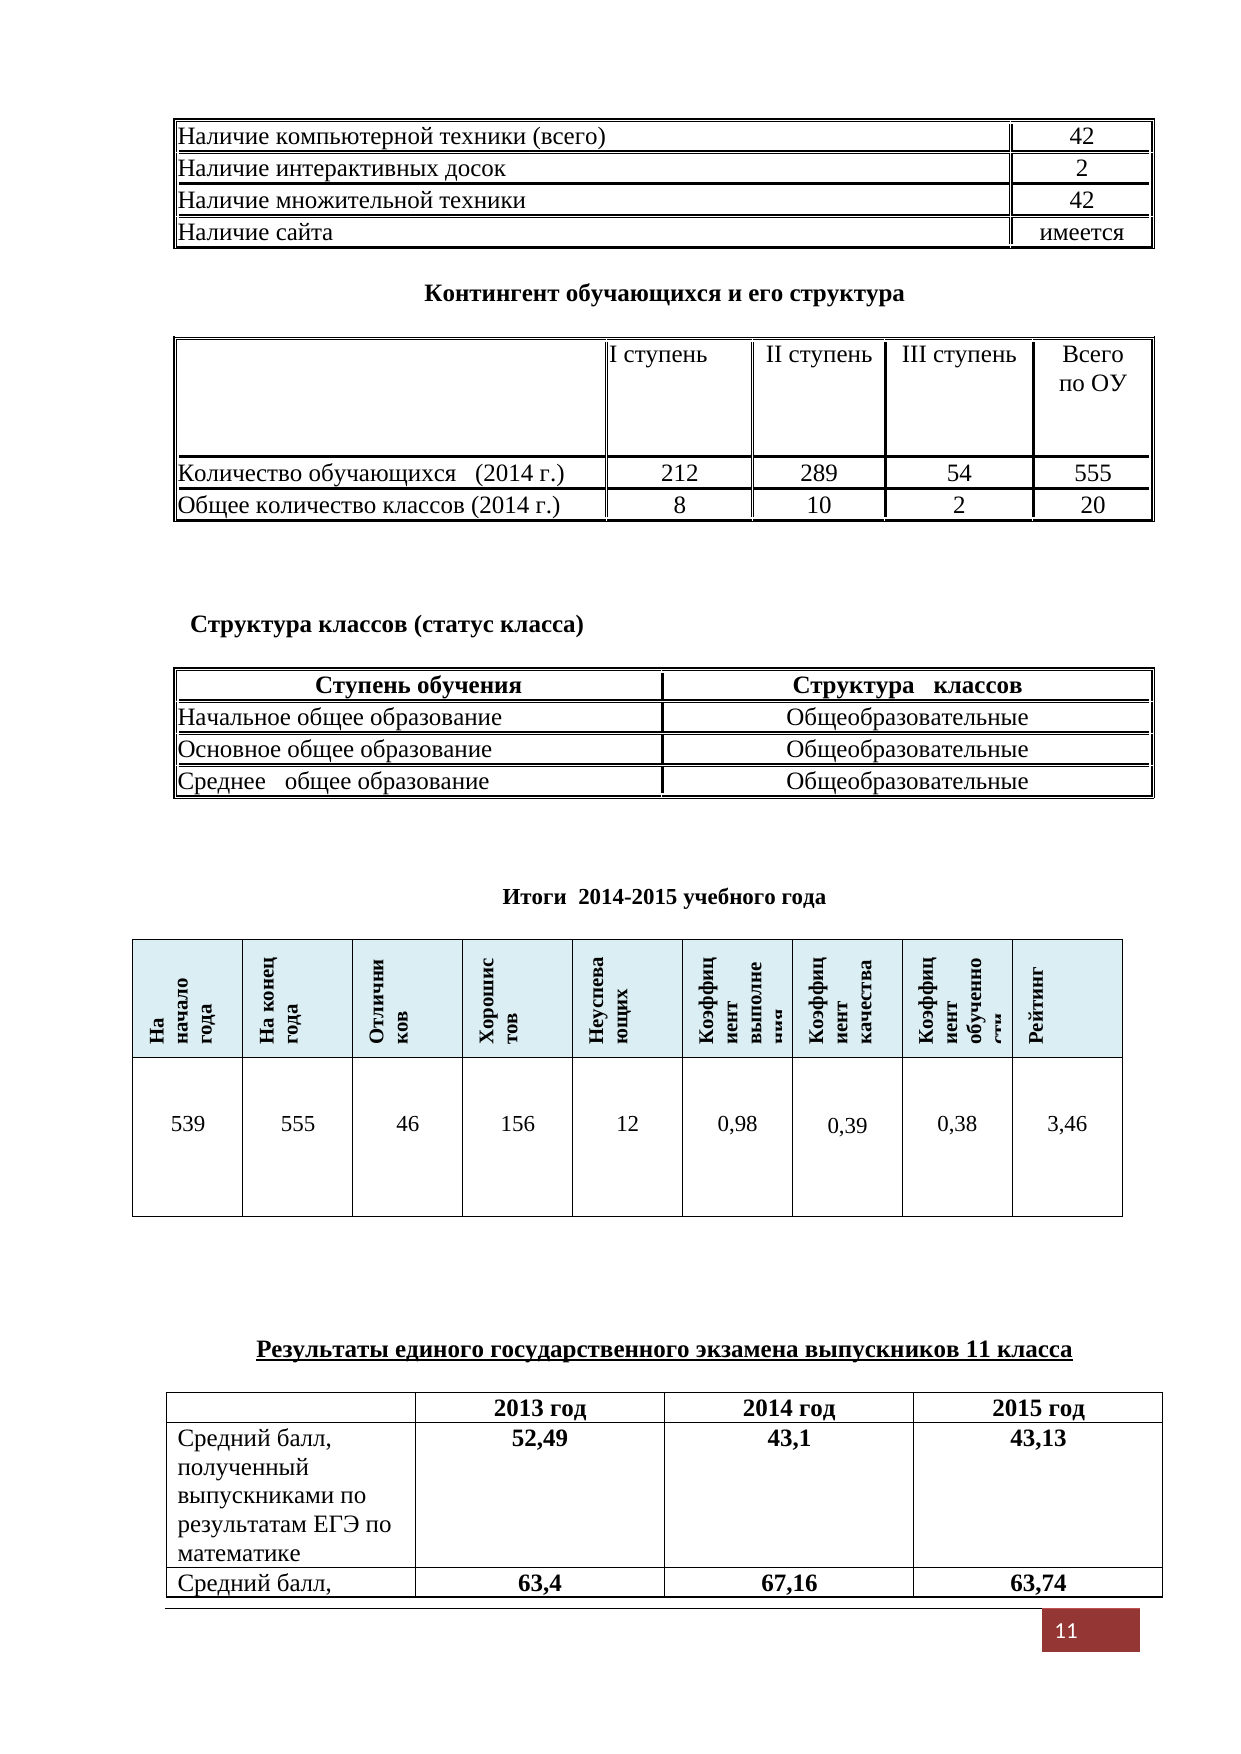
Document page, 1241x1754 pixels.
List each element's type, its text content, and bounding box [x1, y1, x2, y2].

table_cell 0,38 [903, 1058, 1012, 1216]
table_header Отличников [353, 940, 462, 1057]
table_cell 8 [607, 490, 752, 519]
table_cell 46 [353, 1058, 462, 1216]
table_header Коэффициент обученности [903, 940, 1012, 1057]
table_cell Средний балл, полученный выпускниками по результатам ЕГЭ по математике [167, 1423, 415, 1567]
table_cell 67,16 [665, 1568, 913, 1596]
table_cell Наличие интерактивных досок [177, 150, 1009, 182]
table_cell 2 [1013, 150, 1152, 182]
table_cell Общеобразовательные [664, 731, 1152, 763]
table_cell 10 [753, 490, 885, 519]
table_cell Основное общее образование [177, 731, 661, 763]
table_header Коэффициент выполнения [683, 940, 792, 1057]
table_header Неуспевающих [573, 940, 682, 1057]
table_cell 555 [1035, 455, 1151, 487]
table_cell Количество обучающихся (2014 г.) [177, 455, 605, 487]
table_cell Наличие компьютерной техники (всего) [177, 120, 1011, 150]
table_cell Наличие сайта [177, 214, 1011, 246]
table_header 2013 год [416, 1393, 664, 1422]
table_header I ступень [607, 340, 752, 455]
table_cell 212 [608, 458, 751, 487]
table_cell 42 [1013, 182, 1151, 214]
table_cell 12 [573, 1058, 682, 1216]
text Результаты единого государственного экзамена выпускников 11 класса [177, 1334, 1152, 1363]
table_cell Общеобразовательные [662, 763, 1152, 795]
table_cell 52,49 [416, 1423, 664, 1567]
table_cell Начальное общее образование [177, 699, 661, 731]
table_header [167, 1393, 415, 1422]
table_cell 0,98 [683, 1058, 792, 1216]
table_cell 43,13 [914, 1423, 1162, 1567]
table_header Коэффициент качества [793, 940, 902, 1057]
table_cell 2 [885, 490, 1033, 519]
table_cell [167, 1568, 415, 1596]
table_cell 156 [463, 1058, 572, 1216]
table_cell Общеобразовательные [664, 699, 1152, 731]
table_cell Общее количество классов (2014 г.) [177, 487, 607, 519]
table_header Структура классов [662, 671, 1151, 699]
table_header [177, 340, 607, 455]
table_cell 63,4 [416, 1568, 664, 1596]
text Итоги 2014-2015 учебного года [177, 883, 1152, 909]
table_header Всего по ОУ [1033, 340, 1151, 455]
table_header На начало года [133, 940, 242, 1057]
table_cell имеется [1011, 214, 1152, 246]
table_header II ступень [753, 338, 885, 455]
table_header На конец года [243, 940, 352, 1057]
table_cell 0,39 [793, 1058, 902, 1216]
table_cell 289 [754, 458, 884, 487]
table_cell Среднее общее образование [177, 763, 662, 795]
table_cell 539 [133, 1058, 242, 1216]
table_header Рейтинг [1013, 940, 1122, 1057]
table_cell 3,46 [1013, 1058, 1122, 1216]
table_header Хорошистов [463, 940, 572, 1057]
table_header 2014 год [665, 1393, 913, 1422]
table_header Ступень обучения [177, 669, 662, 699]
table_cell 20 [1033, 487, 1151, 519]
text Контингент обучающихся и его структура [177, 278, 1152, 307]
table_header III ступень [885, 338, 1033, 455]
table_cell 43,1 [665, 1423, 913, 1567]
table_cell 63,74 [914, 1568, 1162, 1596]
table_cell 54 [887, 458, 1032, 487]
table_cell 555 [243, 1058, 352, 1216]
text Структура классов (статус класса) [177, 609, 1152, 638]
table_cell 42 [1011, 122, 1151, 150]
table_header 2015 год [914, 1393, 1162, 1422]
table_cell Наличие множительной техники [177, 182, 1009, 214]
